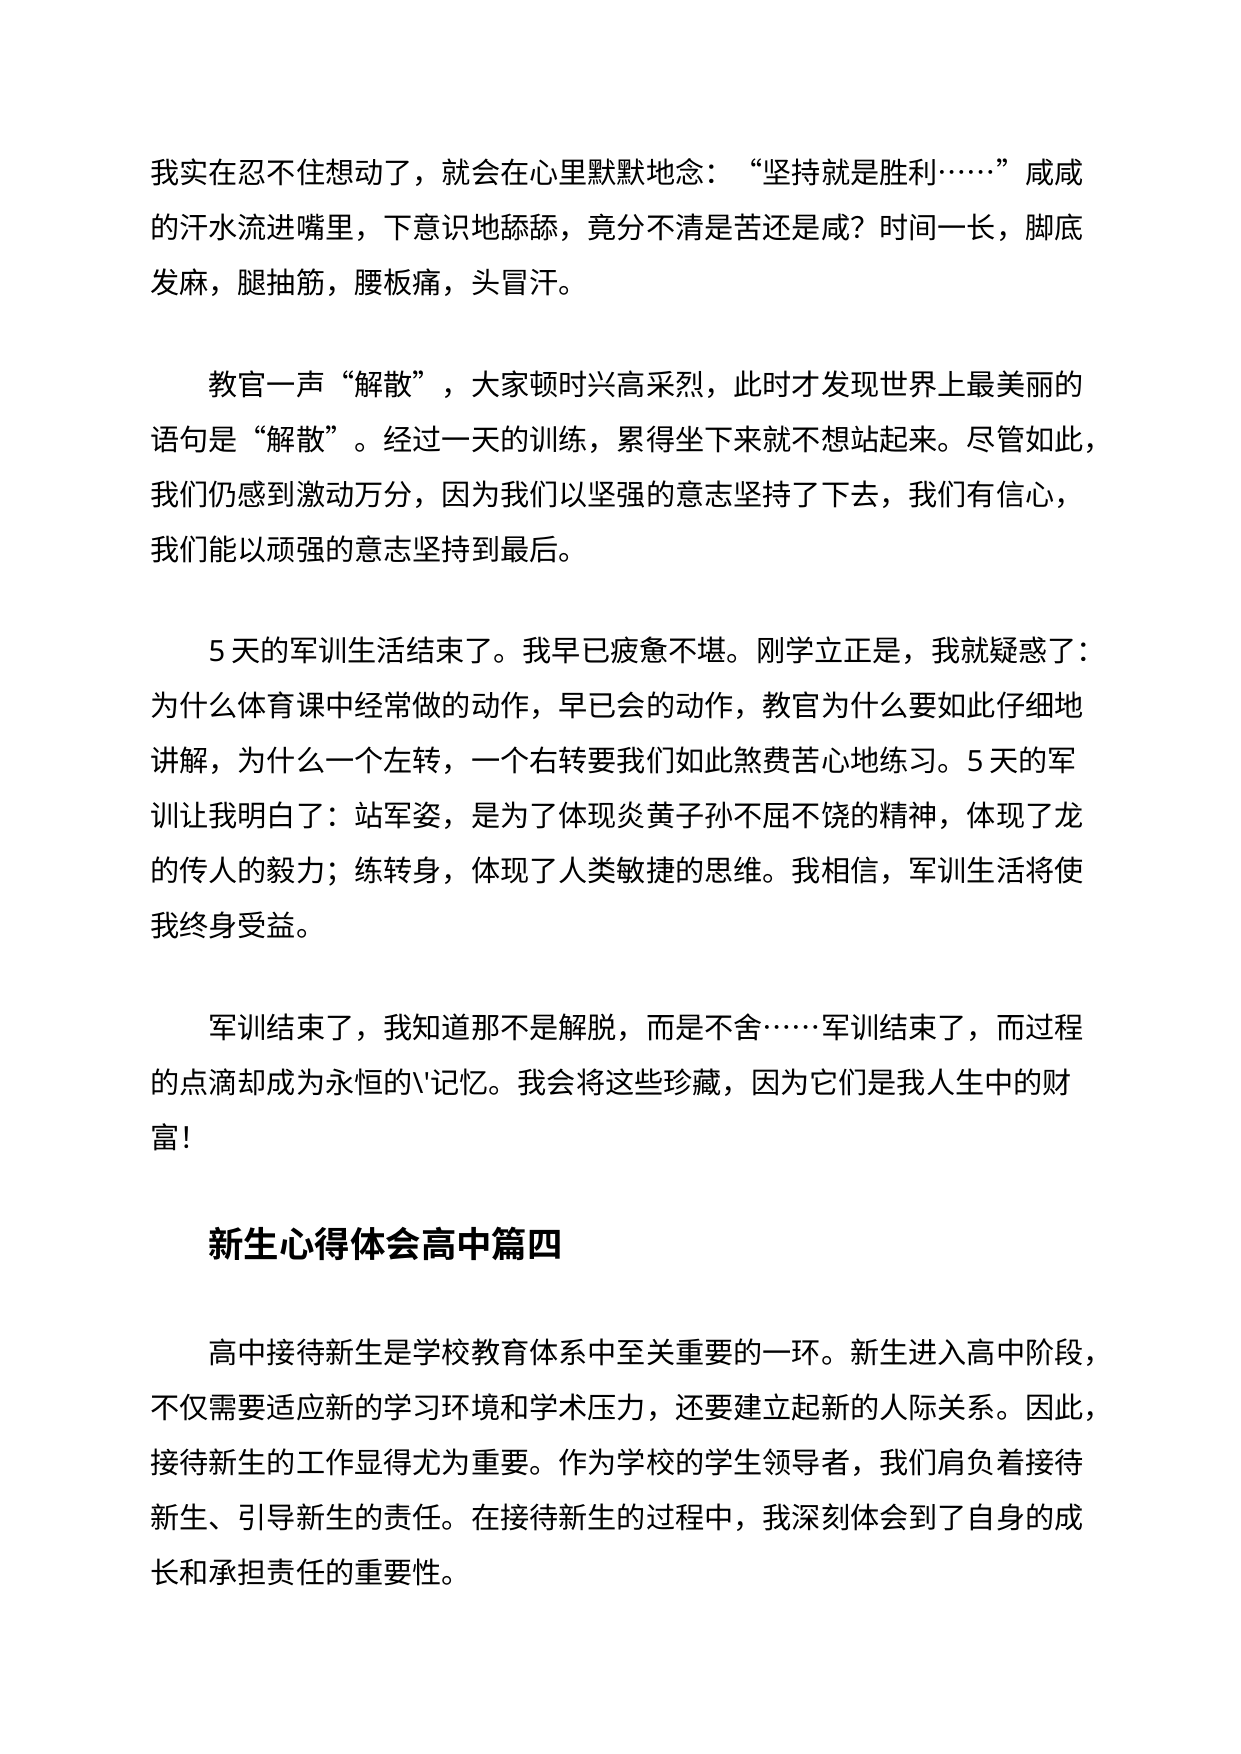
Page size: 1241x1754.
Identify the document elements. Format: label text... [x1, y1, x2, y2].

text 新生心得体会高中篇四 [150, 1216, 1090, 1267]
text 高中接待新生是学校教育体系中至关重要的一环。新生进入高中阶段，不仅需要适应新的学习环境和学术压力，还要建立起新的人际关系。因此，接待新生的工作显得尤为重要。作为学校的学生领导者，我们肩负着接待新生、引导新生的责任。在接待新生的过程中，我深刻体会到了自身的成长和承担责任的重要性。 [150, 1329, 1090, 1591]
text 军训结束了，我知道那不是解脱，而是不舍……军训结束了，而过程的点滴却成为永恒的\'记忆。我会将这些珍藏，因为它们是我人生中的财富！ [150, 1004, 1090, 1157]
text 5天的军训生活结束了。我早已疲惫不堪。刚学立正是，我就疑惑了：为什么体育课中经常做的动作，早已会的动作，教官为什么要如此仔细地讲解，为什么一个左转，一个右转要我们如此煞费苦心地练习。5天的军训让我明白了：站军姿，是为了体现炎黄子孙不屈不饶的精神，体现了龙的传人的毅力；练转身，体现了人类敏捷的思维。我相信，军训生活将使我终身受益。 [150, 628, 1090, 945]
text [150, 150, 1090, 302]
text 教官一声“解散”，大家顿时兴高采烈，此时才发现世界上最美丽的语句是“解散”。经过一天的训练，累得坐下来就不想站起来。尽管如此，我们仍感到激动万分，因为我们以坚强的意志坚持了下去，我们有信心，我们能以顽强的意志坚持到最后。 [150, 362, 1090, 568]
